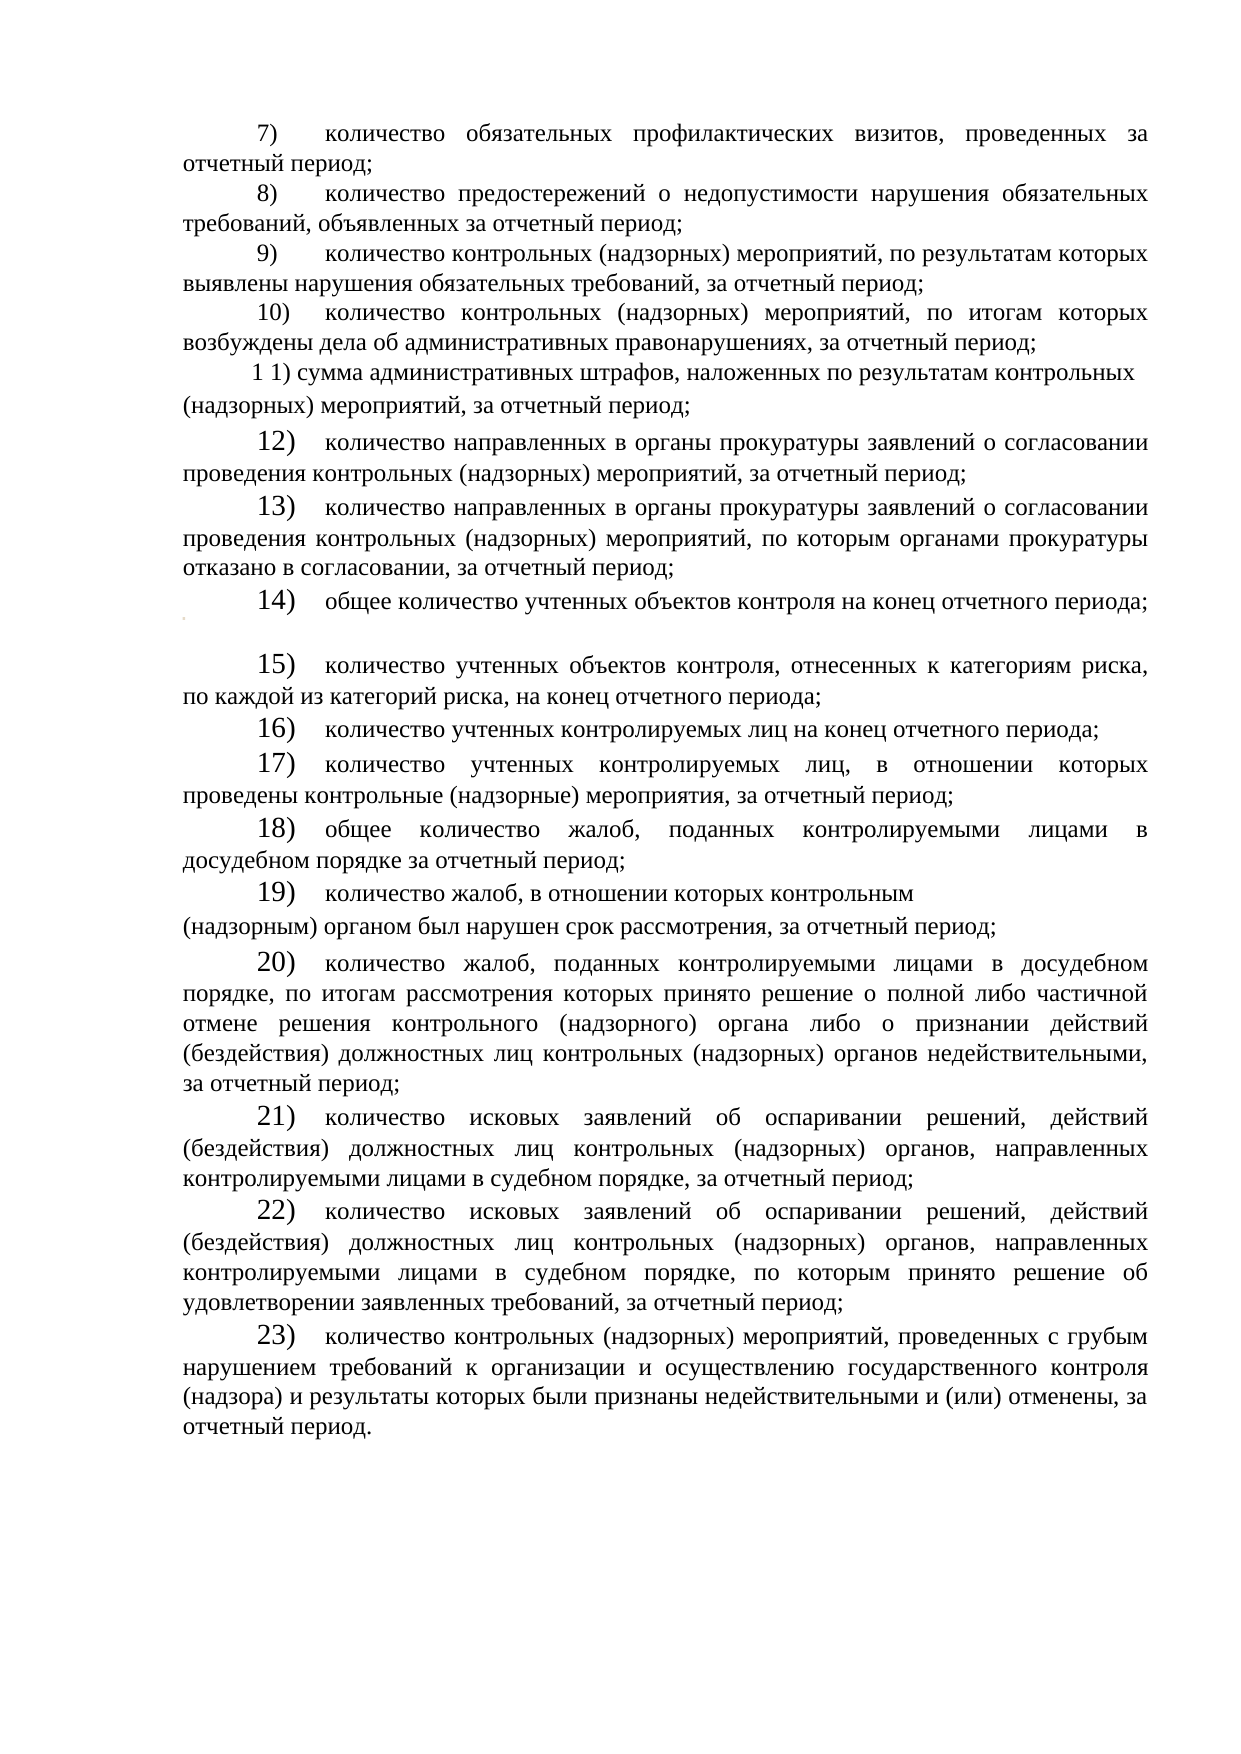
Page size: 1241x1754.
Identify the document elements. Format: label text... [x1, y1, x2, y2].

list общее количество учтенных объектов контроля на конец отчетного периода; [183, 582, 1149, 645]
list общее количество жалоб, поданных контролируемыми лицами в досудебном порядке за отчетный период; [183, 810, 1149, 873]
list количество жалоб, поданных контролируемыми лицами в досудебном порядке, по итогам рассмотрения которых принято решение о полной либо частичной отмене решения контрольного (надзорного) органа либо о признании действий (бездействия) должностных лиц контрольных (надзорных) органов недействительными, за отчетный период; [183, 944, 1149, 1097]
text (надзорным) органом был нарушен срок рассмотрения, за отчетный период; [183, 911, 1149, 939]
list количество жалоб, в отношении которых контрольным [183, 874, 1149, 908]
list количество учтенных контролируемых лиц, в отношении которых проведены контрольные (надзорные) мероприятия, за отчетный период; [183, 745, 1149, 809]
list количество направленных в органы прокуратуры заявлений о согласовании проведения контрольных (надзорных) мероприятий, за отчетный период; [183, 423, 1149, 487]
list количество учтенных объектов контроля, отнесенных к категориям риска, по каждой из категорий риска, на конец отчетного периода; [183, 646, 1149, 709]
list количество контрольных (надзорных) мероприятий, по итогам которых возбуждены дела об административных правонарушениях, за отчетный период; [183, 297, 1149, 356]
list количество предостережений о недопустимости нарушения обязательных требований, объявленных за отчетный период; [183, 178, 1149, 237]
list количество контрольных (надзорных) мероприятий, по результатам которых выявлены нарушения обязательных требований, за отчетный период; [183, 238, 1149, 296]
list количество направленных в органы прокуратуры заявлений о согласовании проведения контрольных (надзорных) мероприятий, по которым органами прокуратуры отказано в согласовании, за отчетный период; [183, 488, 1149, 581]
list количество контрольных (надзорных) мероприятий, проведенных с грубым нарушением требований к организации и осуществлению государственного контроля (надзора) и результаты которых были признаны недействительными и (или) отменены, за отчетный период. [183, 1317, 1149, 1440]
list количество исковых заявлений об оспаривании решений, действий (бездействия) должностных лиц контрольных (надзорных) органов, направленных контролируемыми лицами в судебном порядке, по которым принято решение об удовлетворении заявленных требований, за отчетный период; [183, 1192, 1149, 1316]
list количество исковых заявлений об оспаривании решений, действий (бездействия) должностных лиц контрольных (надзорных) органов, направленных контролируемыми лицами в судебном порядке, за отчетный период; [183, 1098, 1149, 1191]
text 1 1) сумма административных штрафов, наложенных по результатам контрольных (надзорных) мероприятий, за отчетный период; [183, 357, 1149, 419]
list количество обязательных профилактических визитов, проведенных за отчетный период; [183, 118, 1149, 177]
list количество учтенных контролируемых лиц на конец отчетного периода; [183, 711, 1149, 744]
